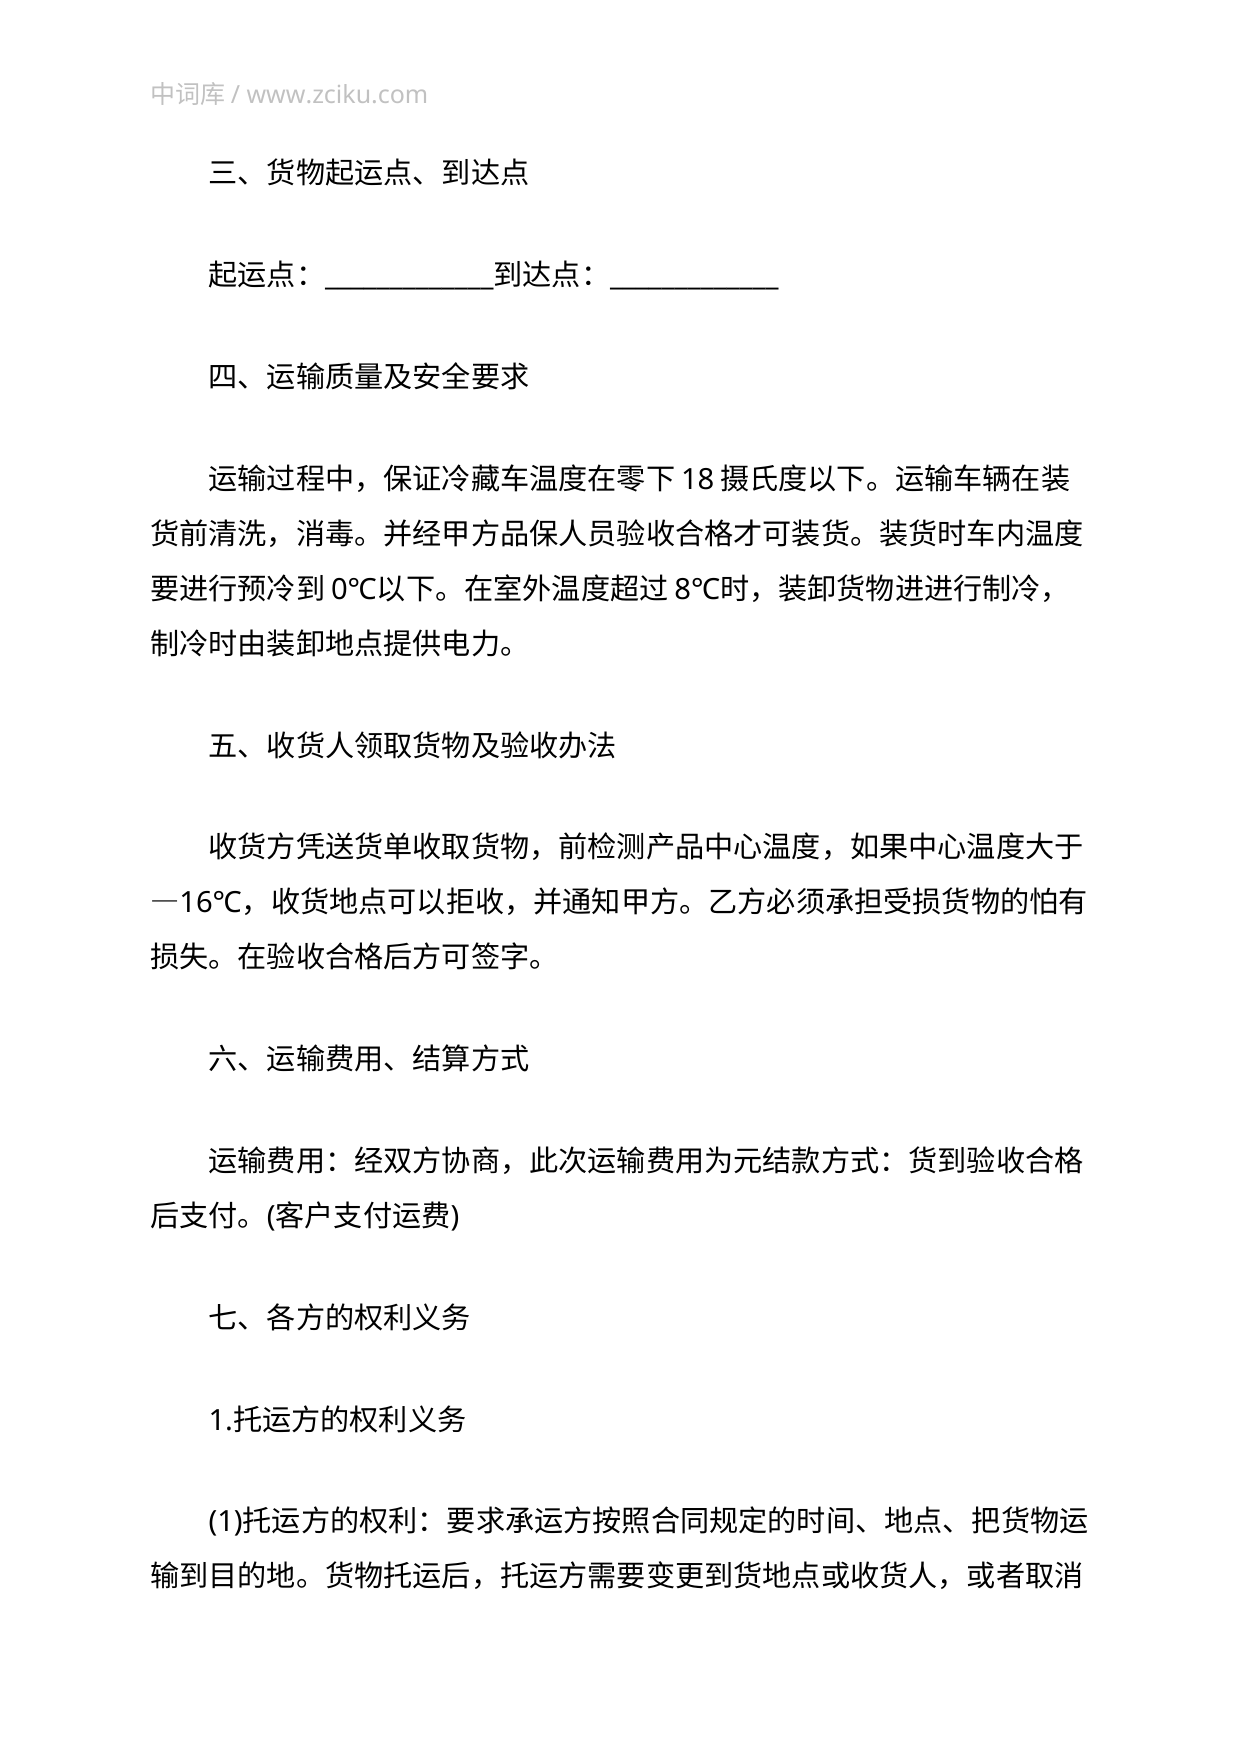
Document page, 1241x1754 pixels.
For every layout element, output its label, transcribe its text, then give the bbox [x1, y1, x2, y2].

text 起运点：_____________到达点：_____________ [150, 252, 1090, 294]
text 收货方凭送货单收取货物，前检测产品中心温度，如果中心温度大于—16℃，收货地点可以拒收，并通知甲方。乙方必须承担受损货物的怕有损失。在验收合格后方可签字。 [150, 824, 1090, 976]
text 1.托运方的权利义务 [150, 1396, 1090, 1438]
text 运输过程中，保证冷藏车温度在零下18摄氏度以下。运输车辆在装货前清洗，消毒。并经甲方品保人员验收合格才可装货。装货时车内温度要进行预冷到0℃以下。在室外温度超过8℃时，装卸货物进进行制冷，制冷时由装卸地点提供电力。 [150, 456, 1090, 663]
text 三、货物起运点、到达点 [150, 150, 1090, 192]
text 六、运输费用、结算方式 [150, 1036, 1090, 1078]
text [150, 1498, 1090, 1595]
text 五、收货人领取货物及验收办法 [150, 722, 1090, 764]
text 四、运输质量及安全要求 [150, 354, 1090, 396]
text 运输费用：经双方协商，此次运输费用为元结款方式：货到验收合格后支付。(客户支付运费) [150, 1137, 1090, 1235]
text 七、各方的权利义务 [150, 1294, 1090, 1337]
